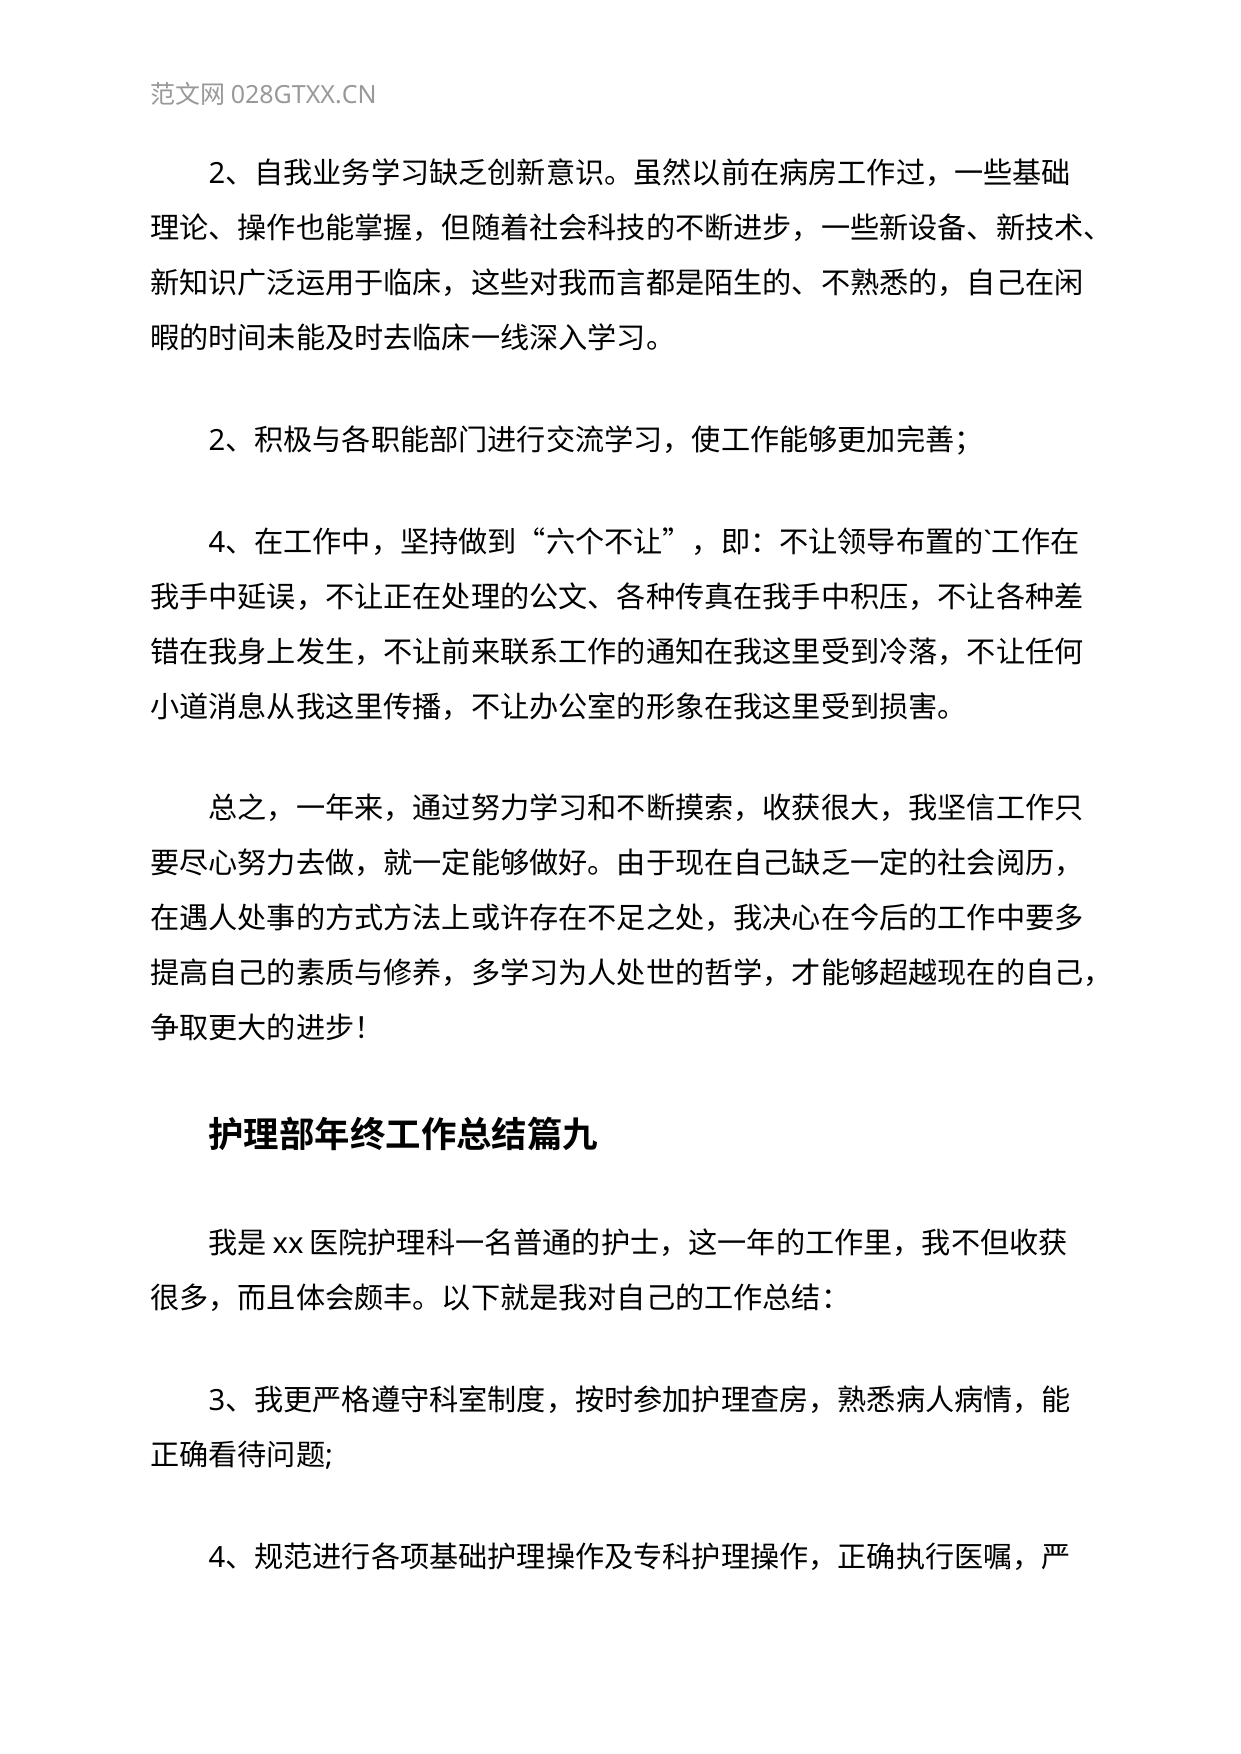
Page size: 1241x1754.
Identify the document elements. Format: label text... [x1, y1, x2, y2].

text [150, 1534, 1090, 1576]
text 护理部年终工作总结篇九 [150, 1106, 1090, 1158]
text 2、积极与各职能部门进行交流学习，使工作能够更加完善； [150, 417, 1090, 459]
text 4、在工作中，坚持做到“六个不让”，即：不让领导布置的`工作在我手中延误，不让正在处理的公文、各种传真在我手中积压，不让各种差错在我身上发生，不让前来联系工作的通知在我这里受到冷落，不让任何小道消息从我这里传播，不让办公室的形象在我这里受到损害。 [150, 518, 1090, 726]
text 我是xx医院护理科一名普通的护士，这一年的工作里，我不但收获很多，而且体会颇丰。以下就是我对自己的工作总结： [150, 1220, 1090, 1317]
text 2、自我业务学习缺乏创新意识。虽然以前在病房工作过，一些基础理论、操作也能掌握，但随着社会科技的不断进步，一些新设备、新技术、新知识广泛运用于临床，这些对我而言都是陌生的、不熟悉的，自己在闲暇的时间未能及时去临床一线深入学习。 [150, 150, 1090, 357]
text 总之，一年来，通过努力学习和不断摸索，收获很大，我坚信工作只要尽心努力去做，就一定能够做好。由于现在自己缺乏一定的社会阅历，在遇人处事的方式方法上或许存在不足之处，我决心在今后的工作中要多提高自己的素质与修养，多学习为人处世的哲学，才能够超越现在的自己，争取更大的进步！ [150, 785, 1090, 1047]
text 3、我更严格遵守科室制度，按时参加护理查房，熟悉病人病情，能正确看待问题; [150, 1377, 1090, 1474]
